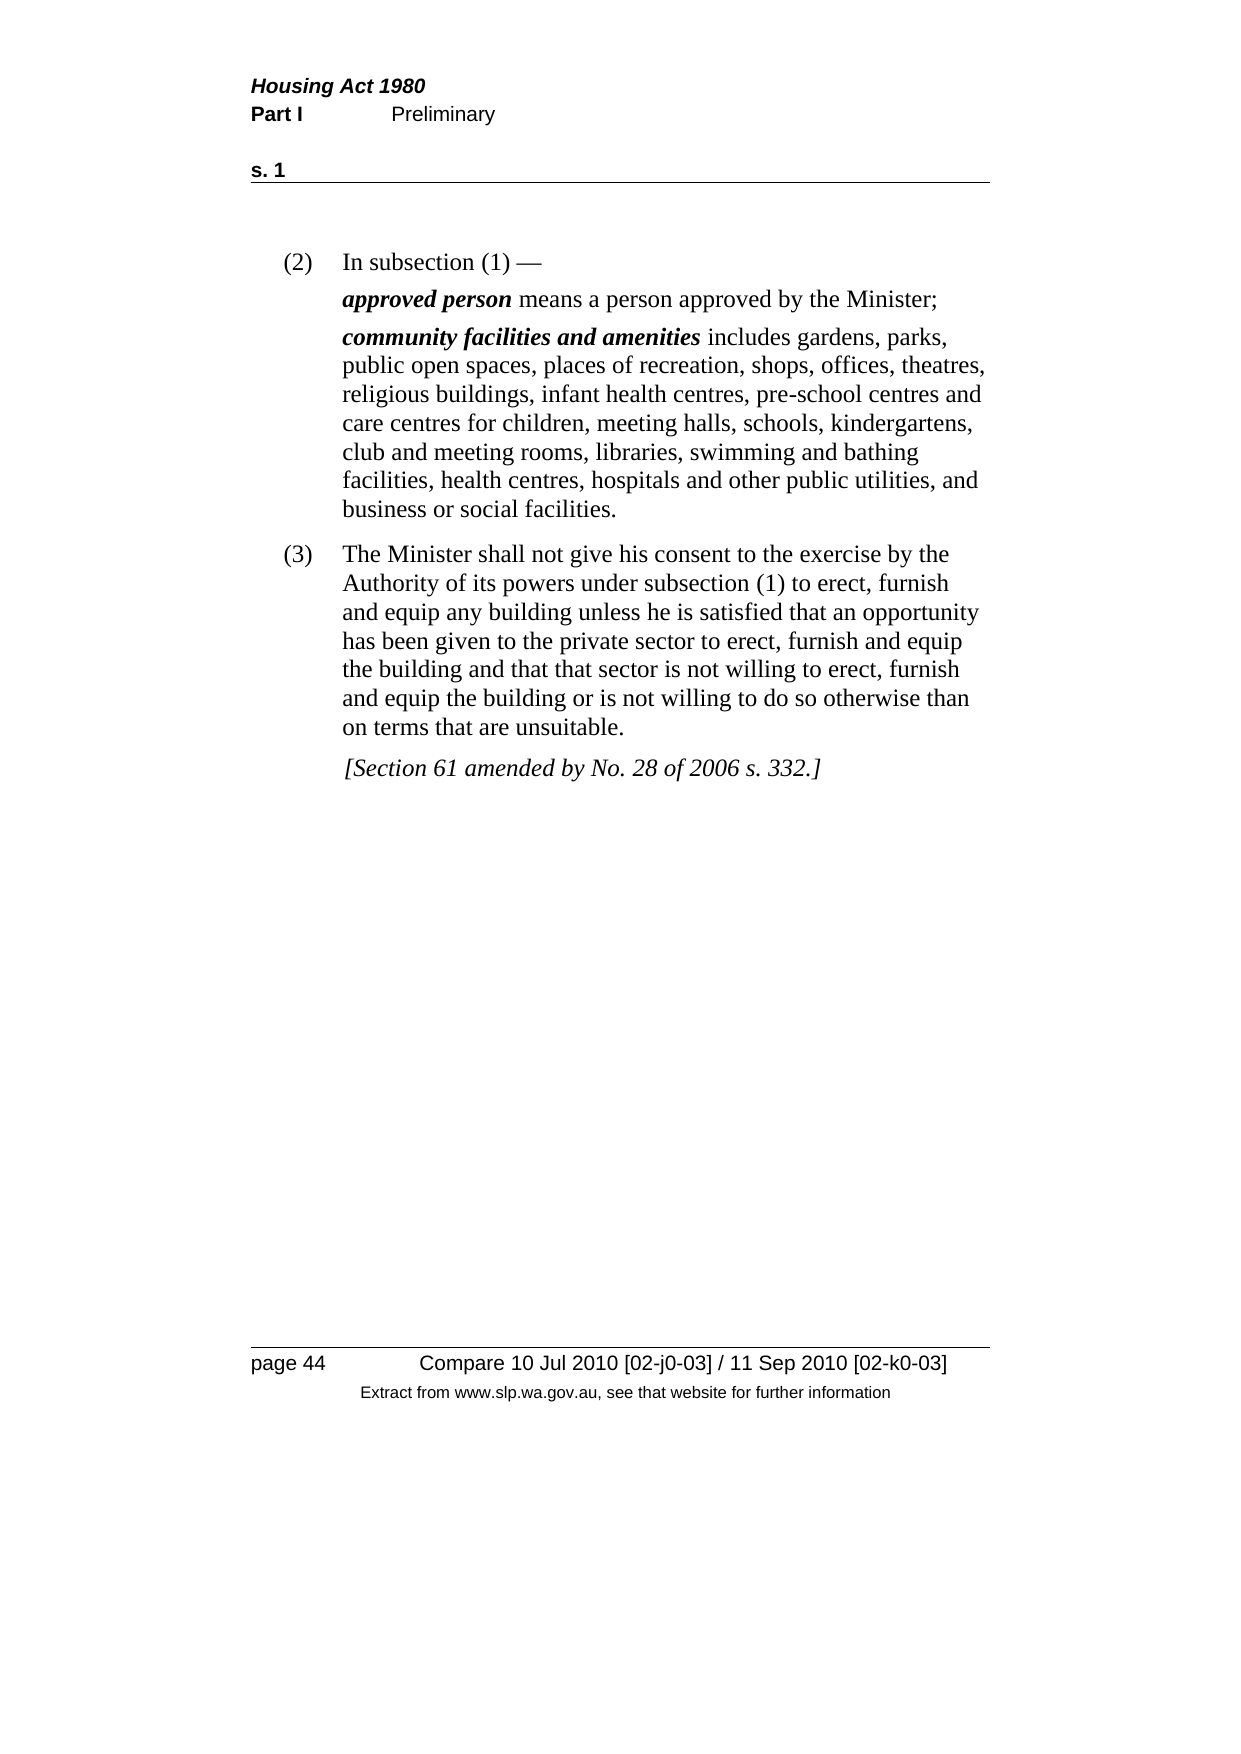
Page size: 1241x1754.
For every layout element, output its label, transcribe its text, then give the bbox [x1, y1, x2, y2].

text (2) In subsection (1) — [251, 247, 990, 276]
text [Section 61 amended by No. 28 of 2006 s. 332.] [251, 753, 990, 782]
text community facilities and amenities includes gardens, parks, public open spaces, places of recreation, shops, offices, theatres, religious buildings, infant health centres, pre-school centres and care centres for children, meeting halls, schools, kindergartens, club and meeting rooms, libraries, swimming and bathing facilities, health centres, hospitals and other public utilities, and business or social facilities. [251, 322, 990, 523]
text (3) The Minister shall not give his consent to the exercise by the Authority of its powers under subsection (1) to erect, furnish and equip any building unless he is satisfied that an opportunity has been given to the private sector to erect, furnish and equip the building and that that sector is not willing to erect, furnish and equip the building or is not willing to do so otherwise than on terms that are unsuitable. [251, 539, 990, 741]
text approved person means a person approved by the Minister; [251, 284, 990, 313]
